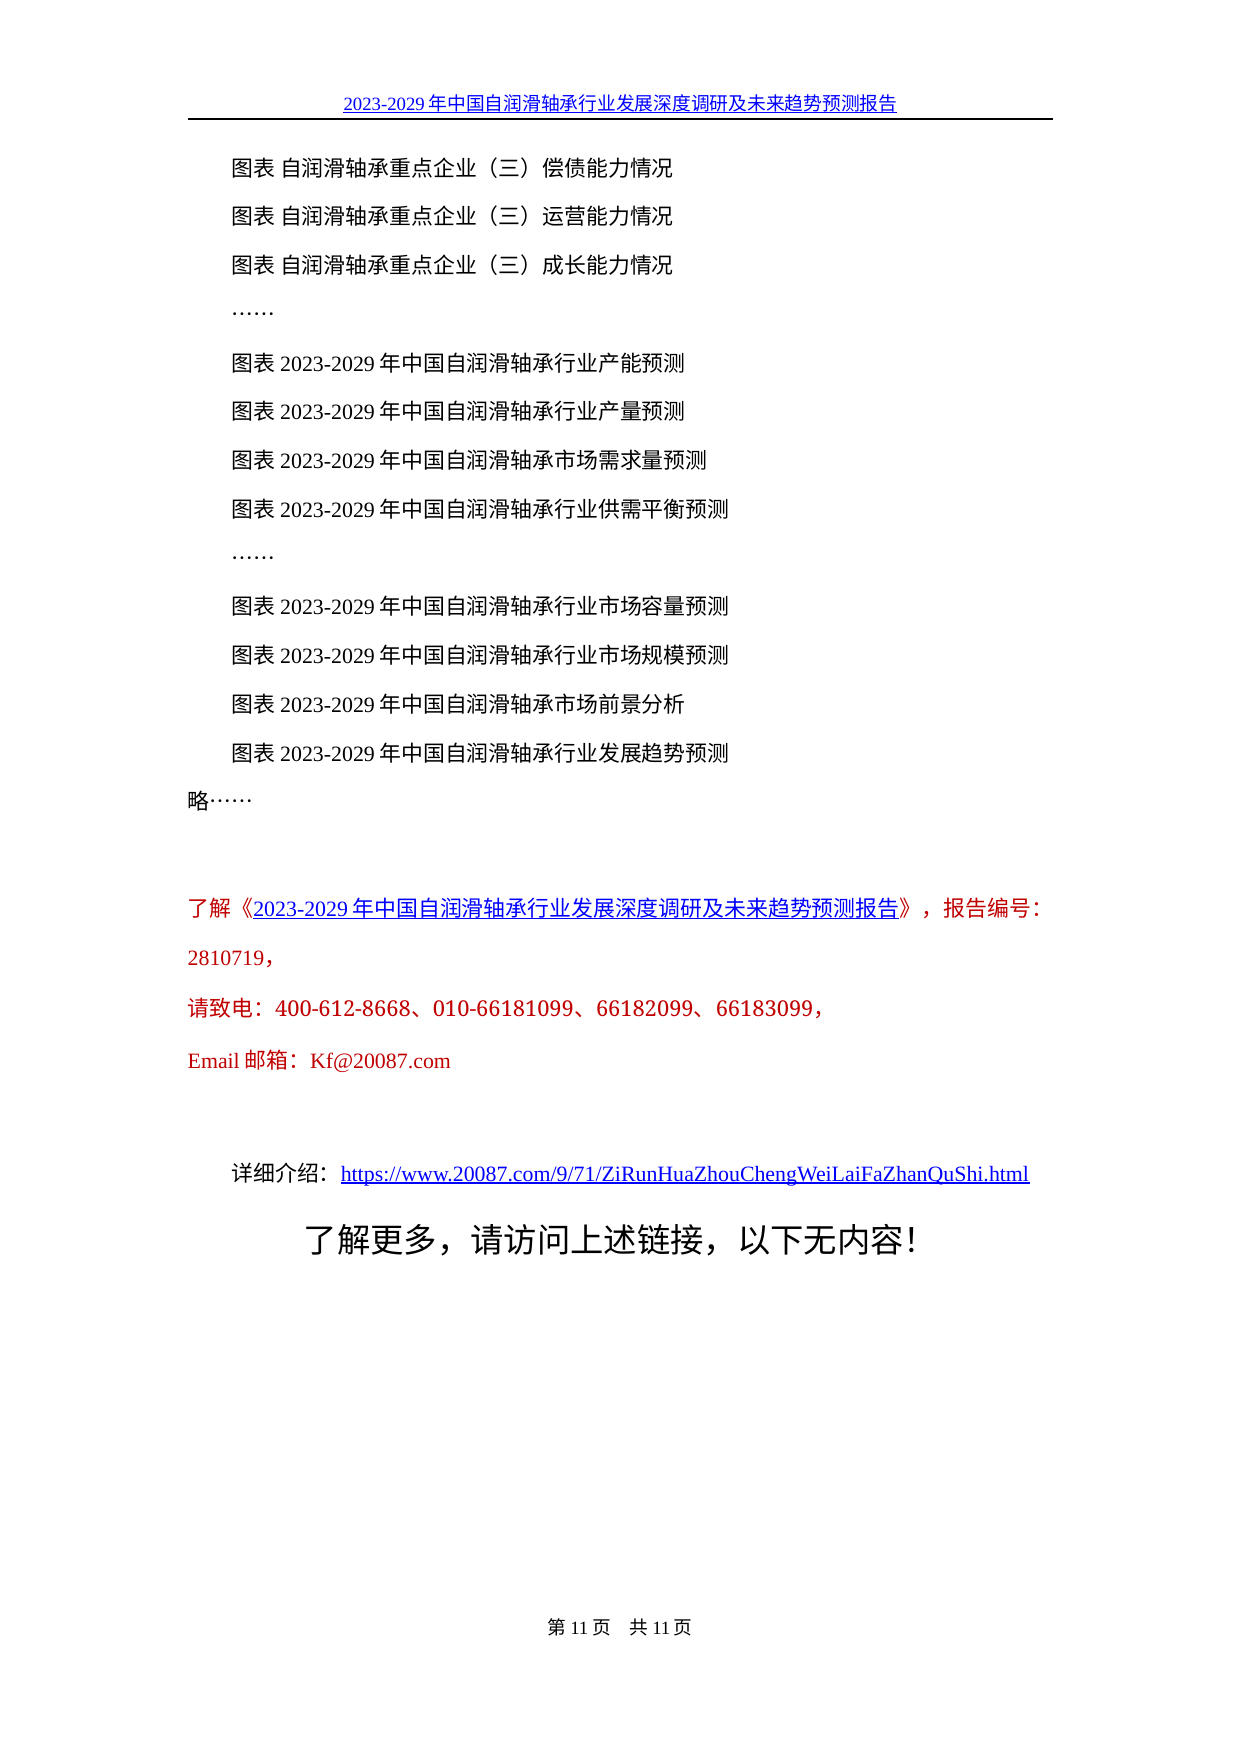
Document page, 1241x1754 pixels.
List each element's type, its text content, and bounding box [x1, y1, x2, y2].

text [187, 150, 1053, 816]
text 了解《2023-2029年中国自润滑轴承行业发展深度调研及未来趋势预测报告》，报告编号：2810719， [187, 890, 1053, 972]
text Email邮箱：Kf@20087.com [187, 1042, 1053, 1075]
text 请致电：400-612-8668、010-66181099、66182099、66183099， [187, 991, 1053, 1023]
text 详细介绍：https://www.20087.com/9/71/ZiRunHuaZhouChengWeiLaiFaZhanQuShi.html [187, 1155, 1053, 1188]
title 了解更多，请访问上述链接，以下无内容！ [187, 1205, 1053, 1270]
